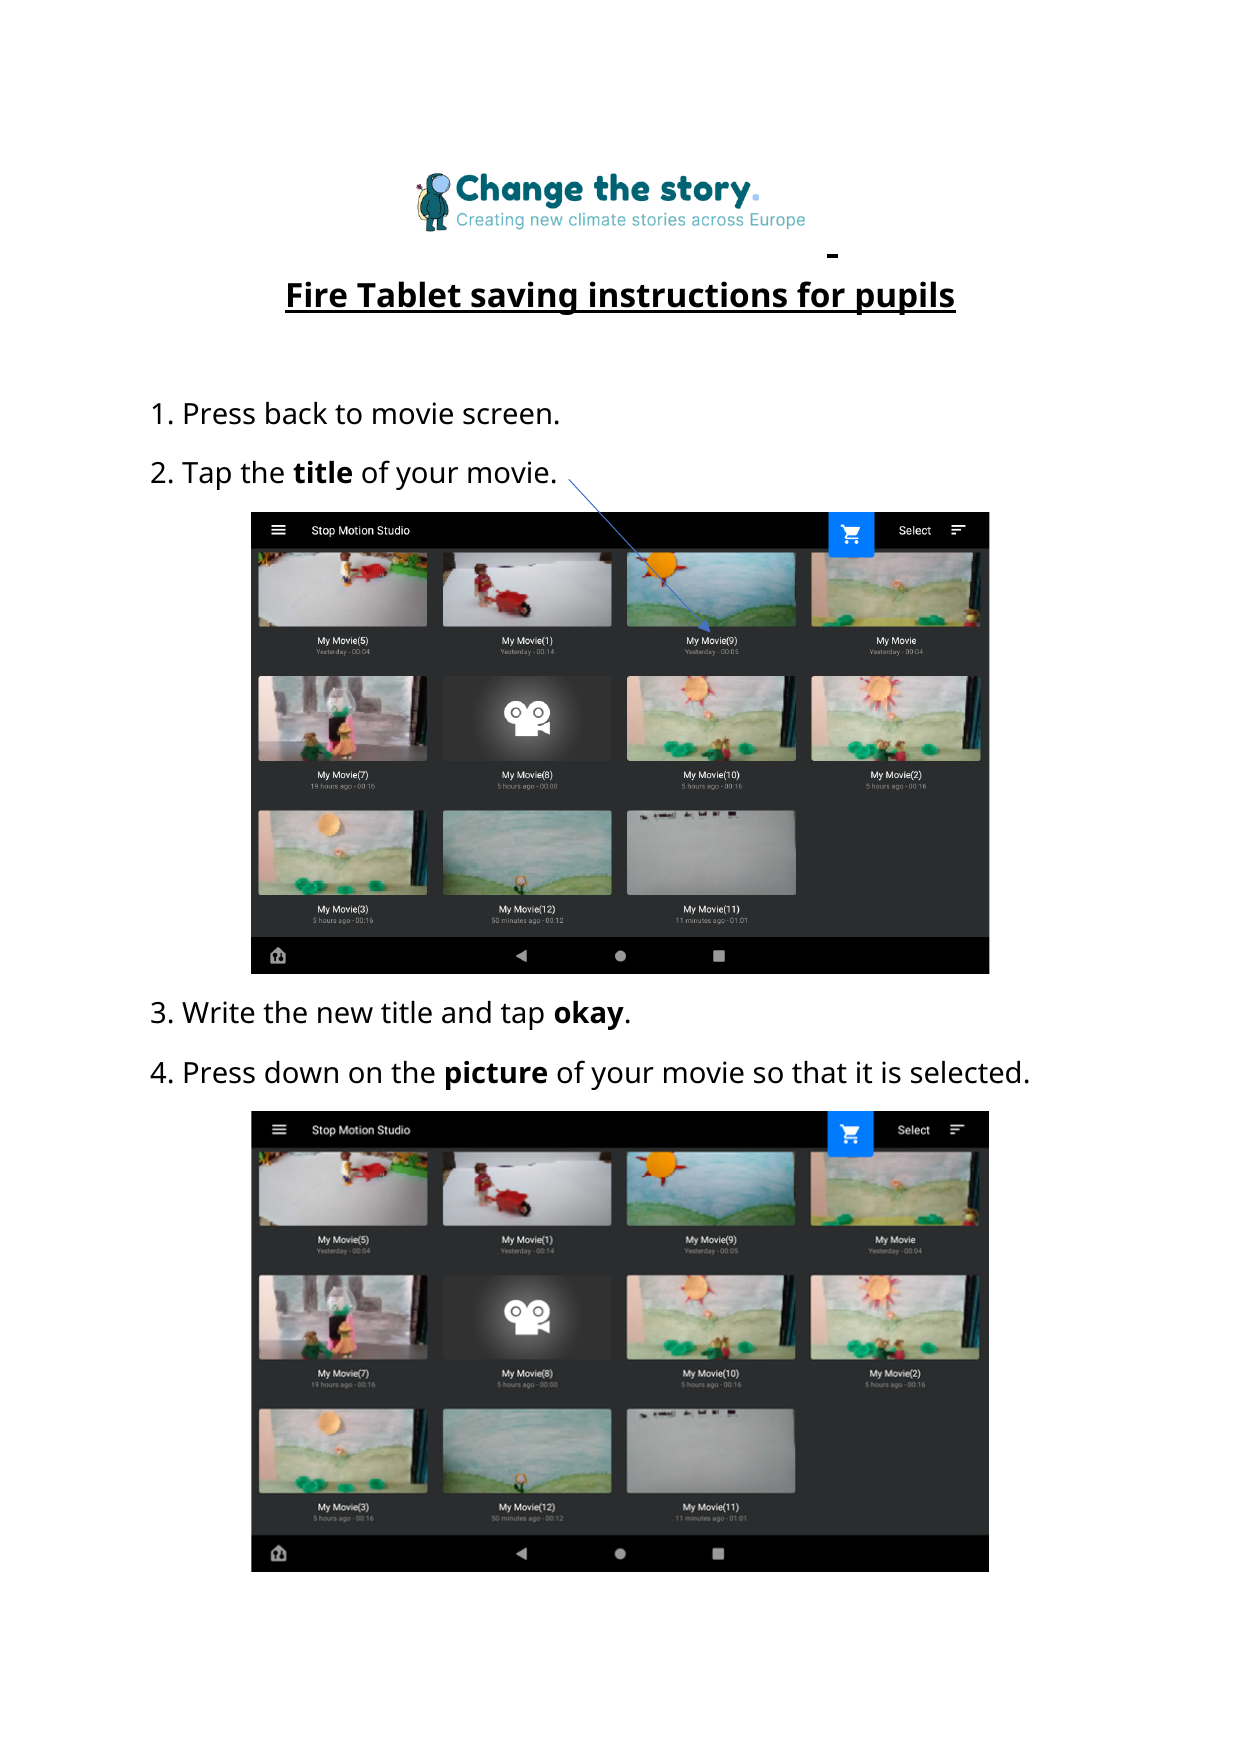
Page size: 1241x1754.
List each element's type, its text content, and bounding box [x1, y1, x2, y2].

picture [251, 1111, 989, 1572]
picture [251, 512, 990, 974]
text 2. Tap the title of your movie. [150, 452, 1090, 492]
text 1. Press back to movie screen. [150, 393, 1090, 433]
text 4. Press down on the picture of your movie so that it is selected. [150, 1052, 1090, 1092]
text Fire Tablet saving instructions for pupils [150, 272, 1090, 318]
picture [413, 150, 827, 252]
text 3. Write the new title and tap okay. [150, 992, 1090, 1032]
